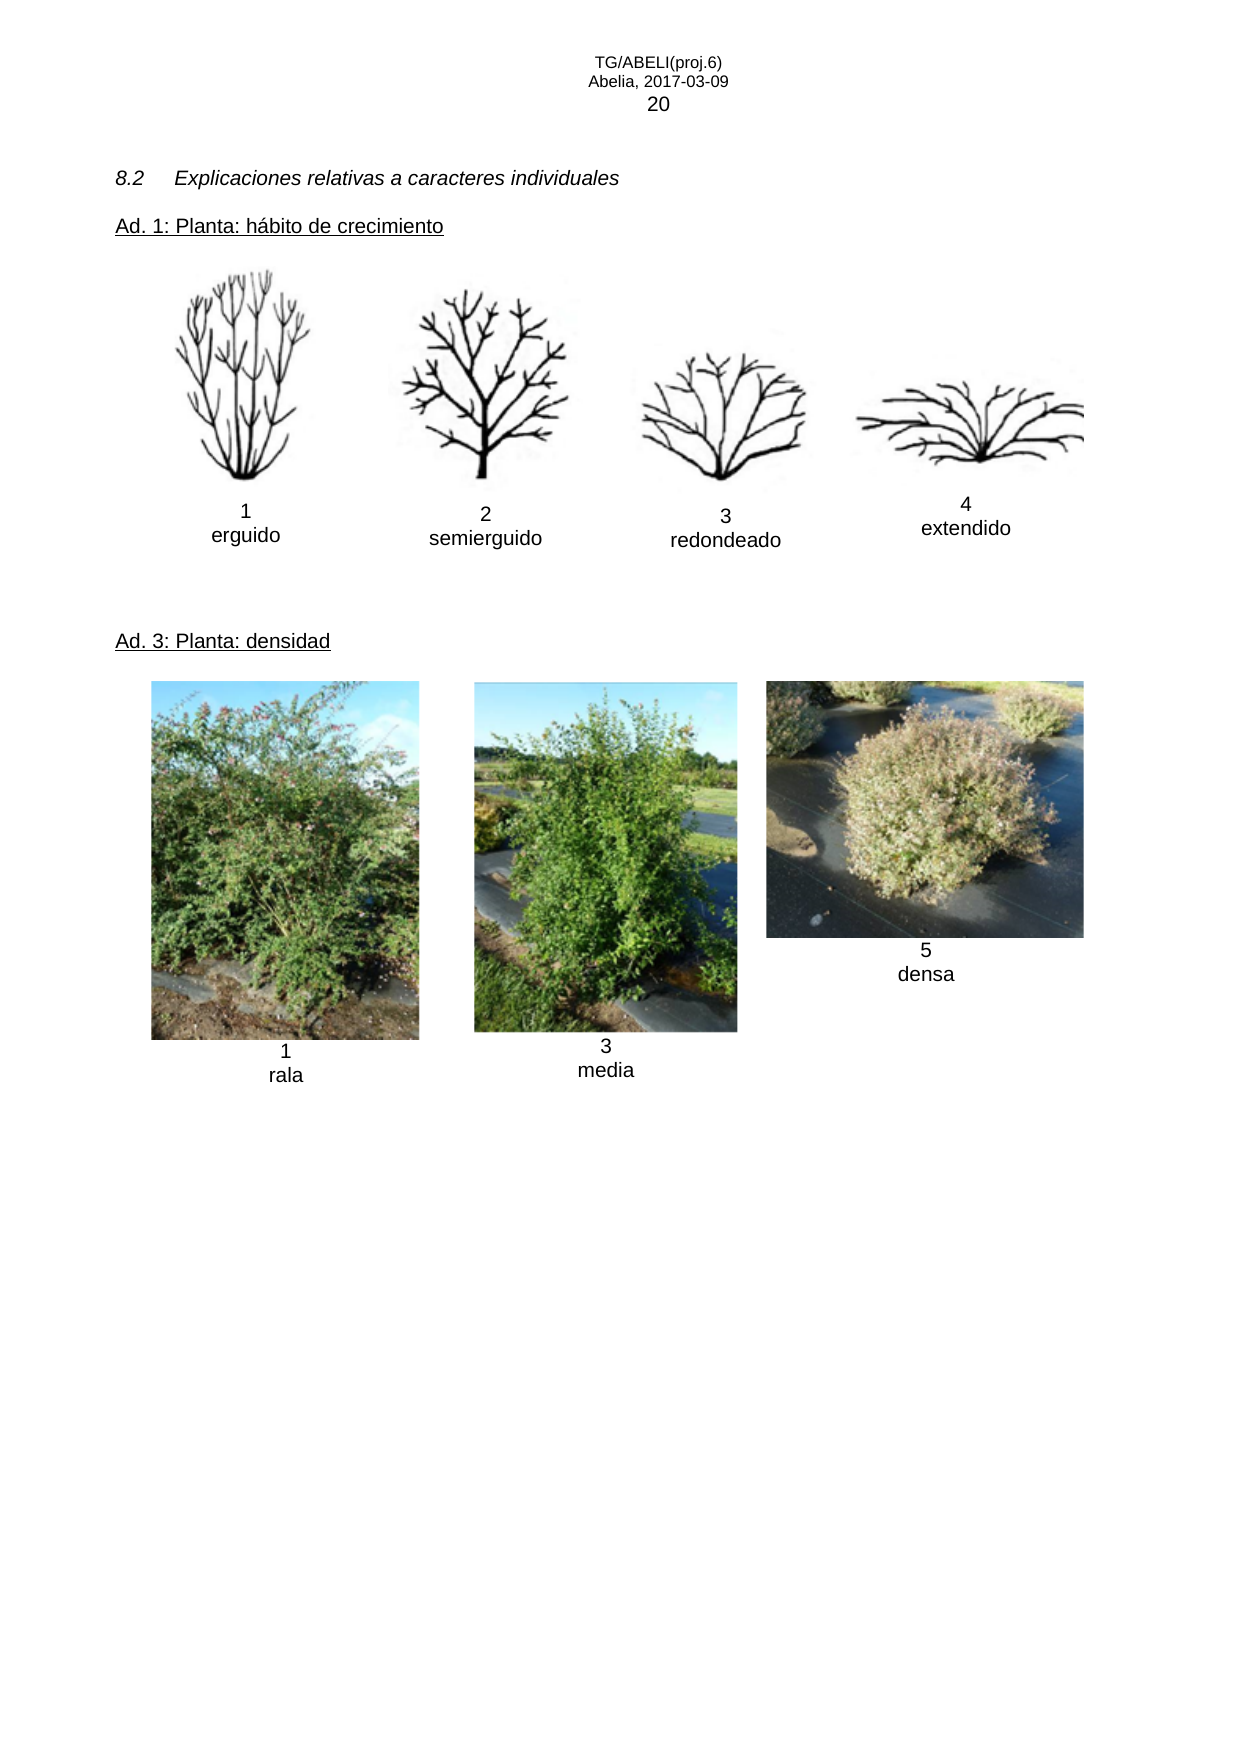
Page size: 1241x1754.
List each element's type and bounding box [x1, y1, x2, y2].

picture [766, 681, 1084, 938]
picture [845, 266, 1084, 492]
picture [151, 681, 421, 1040]
table_header [107, 142, 1085, 1597]
picture [388, 266, 584, 502]
picture [628, 266, 823, 504]
picture [474, 681, 738, 1034]
picture [169, 266, 323, 499]
